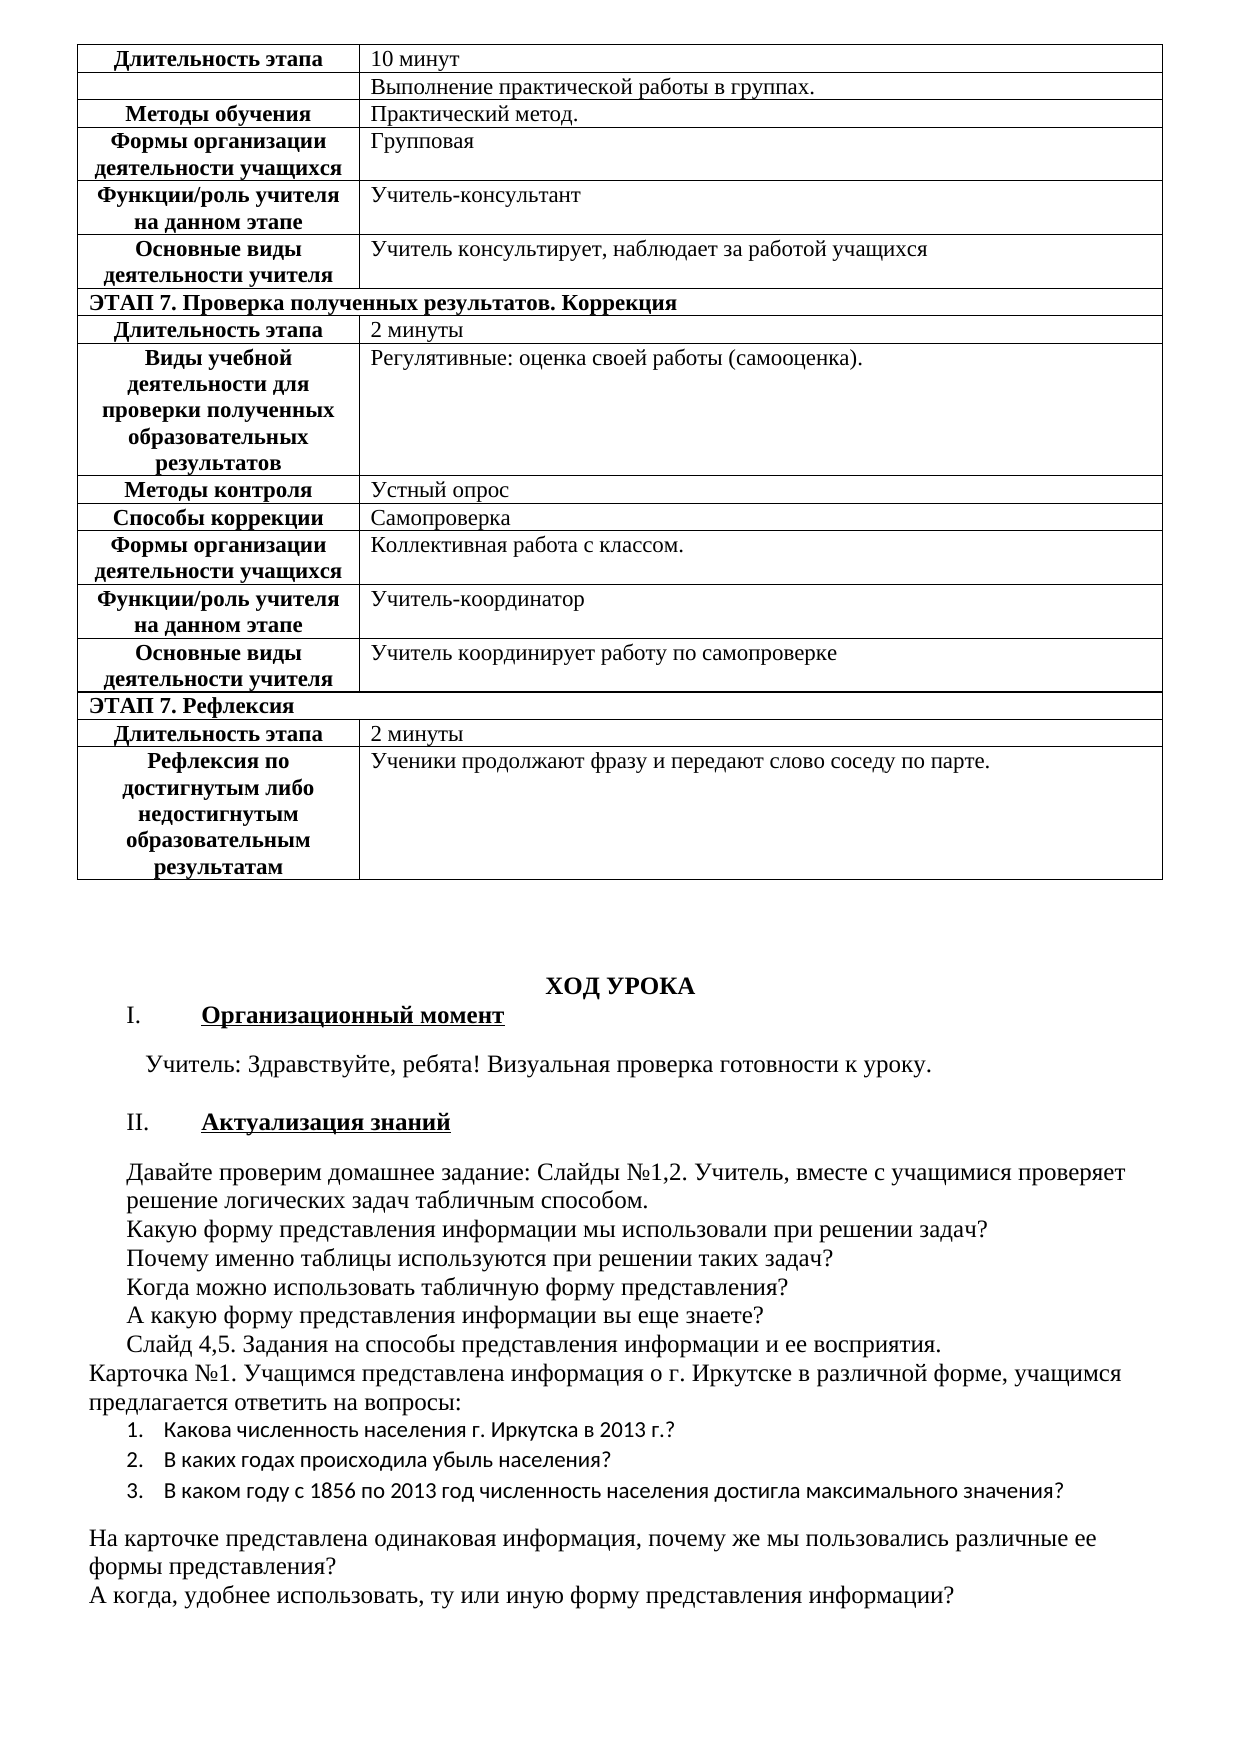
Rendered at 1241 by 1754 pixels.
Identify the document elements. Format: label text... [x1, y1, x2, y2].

table_cell Учитель консультирует, наблюдает за работой учащихся [360, 235, 1162, 288]
table_cell Длительность этапа [78, 720, 359, 746]
text ХОД УРОКА [89, 971, 1152, 1000]
table_cell Длительность этапа [78, 316, 359, 343]
table_cell Учитель координирует работу по самопроверке [360, 639, 1162, 691]
table_cell Формы организации деятельности учащихся [78, 531, 359, 584]
table_cell Групповая [360, 128, 1162, 180]
text Почему именно таблицы используются при решении таких задач? [126, 1243, 1152, 1272]
table_cell 2 минуты [360, 316, 1162, 343]
table_cell Рефлексия по достигнутым либо недостигнутым образовательным результатам [78, 747, 359, 879]
table_cell ЭТАП 7. Рефлексия [78, 693, 1162, 719]
table_cell Учитель-консультант [360, 181, 1162, 234]
table_cell Коллективная работа с классом. [360, 531, 1162, 584]
text На карточке представлена одинаковая информация, почему же мы пользовались различные ее формы представления? [89, 1523, 1152, 1580]
table_cell Регулятивные: оценка своей работы (самооценка). [360, 344, 1162, 475]
table_cell [78, 73, 359, 99]
table_cell Учитель-координатор [360, 585, 1162, 638]
list В каких годах происходила убыль населения? [126, 1446, 1152, 1473]
text Слайд 4,5. Задания на способы представления информации и ее восприятия. [126, 1329, 1152, 1358]
table_cell Практический метод. [360, 100, 1162, 127]
table_cell Функции/роль учителя на данном этапе [78, 585, 359, 638]
table_cell Основные виды деятельности учителя [78, 235, 359, 288]
table_cell Самопроверка [360, 504, 1162, 530]
table_cell Основные виды деятельности учителя [78, 639, 359, 691]
table_cell Выполнение практической работы в группах. [360, 73, 1162, 99]
text Давайте проверим домашнее задание: Слайды №1,2. Учитель, вместе с учащимися проверяет решение логических задач табличным способом. [126, 1157, 1152, 1214]
table_cell Функции/роль учителя на данном этапе [78, 181, 359, 234]
list Какова численность населения г. Иркутска в 2013 г.? [126, 1415, 1152, 1443]
table_cell Виды учебной деятельности для проверки полученных образовательных результатов [78, 344, 359, 475]
table_cell Методы обучения [78, 100, 359, 127]
table_cell 2 минуты [360, 720, 1162, 746]
table_cell Устный опрос [360, 476, 1162, 503]
table_cell Длительность этапа [78, 45, 359, 72]
text А когда, удобнее использовать, ту или иную форму представления информации? [89, 1580, 1152, 1609]
text Какую форму представления информации мы использовали при решении задач? [126, 1214, 1152, 1243]
table_cell Способы коррекции [78, 504, 359, 530]
list Организационный момент [126, 1000, 1152, 1029]
table_cell ЭТАП 7. Проверка полученных результатов. Коррекция [78, 289, 1162, 315]
table_cell Методы контроля [78, 476, 359, 503]
text Карточка №1. Учащимся представлена информация о г. Иркутске в различной форме, учащимся предлагается ответить на вопросы: [89, 1358, 1152, 1415]
table_cell 10 минут [360, 45, 1162, 72]
text А какую форму представления информации вы еще знаете? [126, 1300, 1152, 1329]
text Учитель: Здравствуйте, ребята! Визуальная проверка готовности к уроку. [89, 1049, 1152, 1078]
list В каком году с 1856 по 2013 год численность населения достигла максимального значения? [126, 1476, 1152, 1504]
table_cell Ученики продолжают фразу и передают слово соседу по парте. [360, 747, 1162, 879]
list Актуализация знаний [126, 1107, 1152, 1136]
table_cell Формы организации деятельности учащихся [78, 128, 359, 180]
text Когда можно использовать табличную форму представления? [126, 1272, 1152, 1300]
